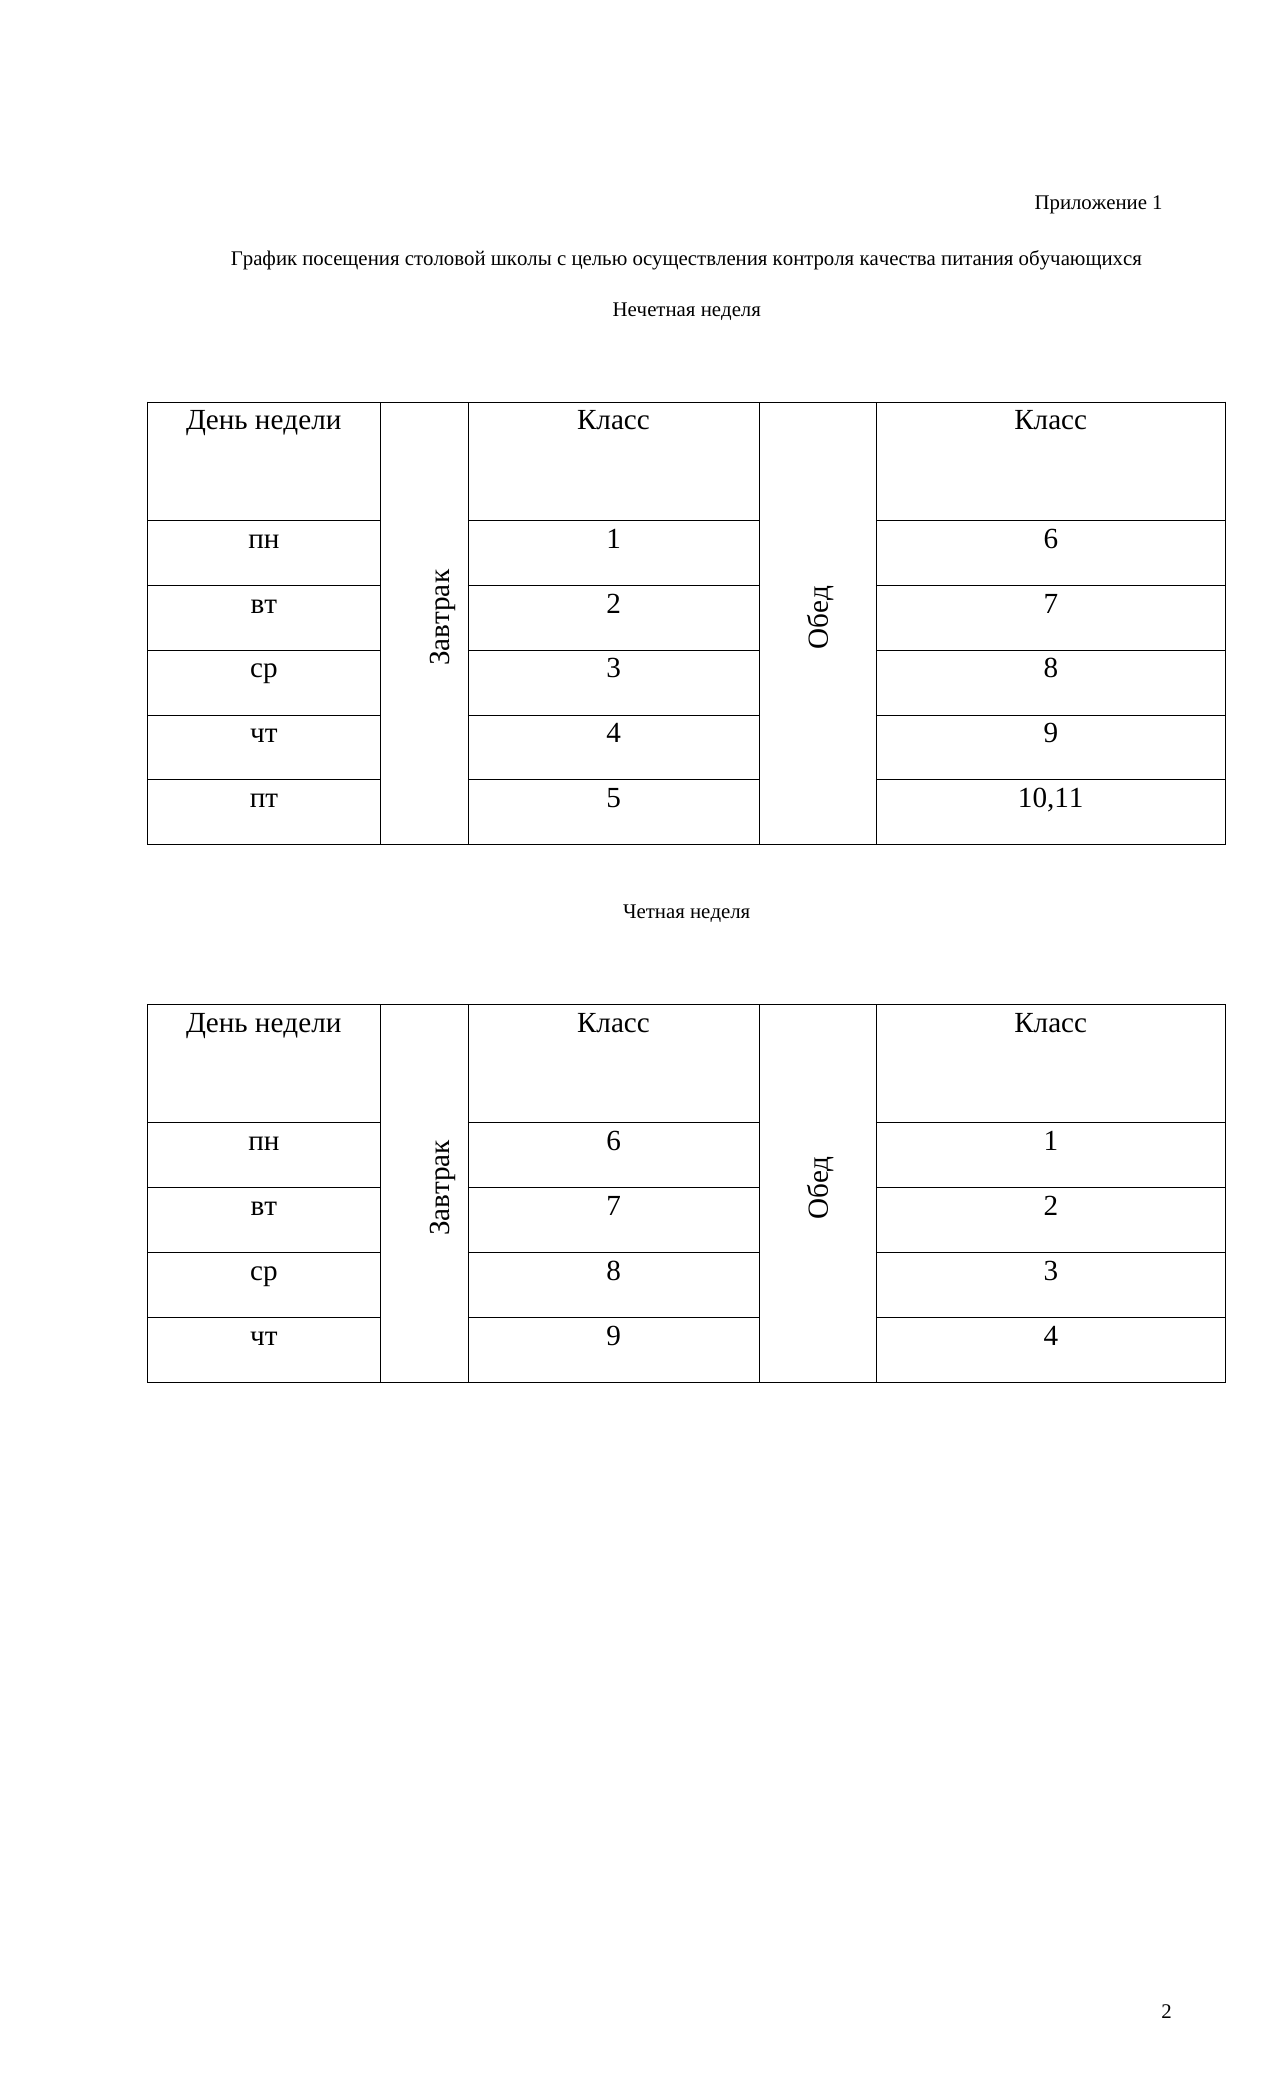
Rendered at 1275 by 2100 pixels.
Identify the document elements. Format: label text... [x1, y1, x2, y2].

text Четная неделя [201, 899, 1172, 923]
table_cell 2 [469, 586, 759, 649]
table_header Завтрак [381, 403, 468, 844]
table_cell 8 [469, 1253, 759, 1317]
table_cell 6 [877, 521, 1225, 585]
table_header Класс [469, 1005, 759, 1122]
table_header Класс [877, 1005, 1225, 1122]
table_cell ср [148, 651, 380, 714]
table_cell пн [148, 1123, 380, 1187]
table_header Обед [760, 1005, 876, 1382]
text График посещения столовой школы с целью осуществления контроля качества питания обучающихся [201, 246, 1172, 270]
table_cell 3 [877, 1253, 1225, 1317]
table_cell 3 [469, 651, 759, 714]
table_cell 9 [877, 716, 1225, 779]
table_cell ср [148, 1253, 380, 1317]
text Приложение 1 [889, 190, 1174, 214]
table_header Обед [760, 403, 876, 844]
table_cell 1 [469, 521, 759, 585]
table_cell чт [148, 1318, 380, 1382]
table_cell 5 [469, 780, 759, 844]
table_cell 8 [877, 651, 1225, 714]
table_cell 6 [469, 1123, 759, 1187]
table_header Класс [877, 403, 1225, 520]
table_cell вт [148, 1188, 380, 1252]
table_cell 2 [877, 1188, 1225, 1252]
text Нечетная неделя [201, 297, 1172, 321]
table_cell пт [148, 780, 380, 844]
table_header День недели [148, 1005, 380, 1122]
table_cell пн [148, 521, 380, 585]
table_header День недели [148, 403, 380, 520]
table_header Класс [469, 403, 759, 520]
table_cell 9 [469, 1318, 759, 1382]
table_cell вт [148, 586, 380, 649]
table_cell 10,11 [877, 780, 1225, 844]
table_cell 7 [877, 586, 1225, 649]
table_cell 4 [877, 1318, 1225, 1382]
table_cell 4 [469, 716, 759, 779]
table_cell 1 [877, 1123, 1225, 1187]
table_cell 7 [469, 1188, 759, 1252]
table_header Завтрак [381, 1005, 468, 1382]
table_cell чт [148, 716, 380, 779]
